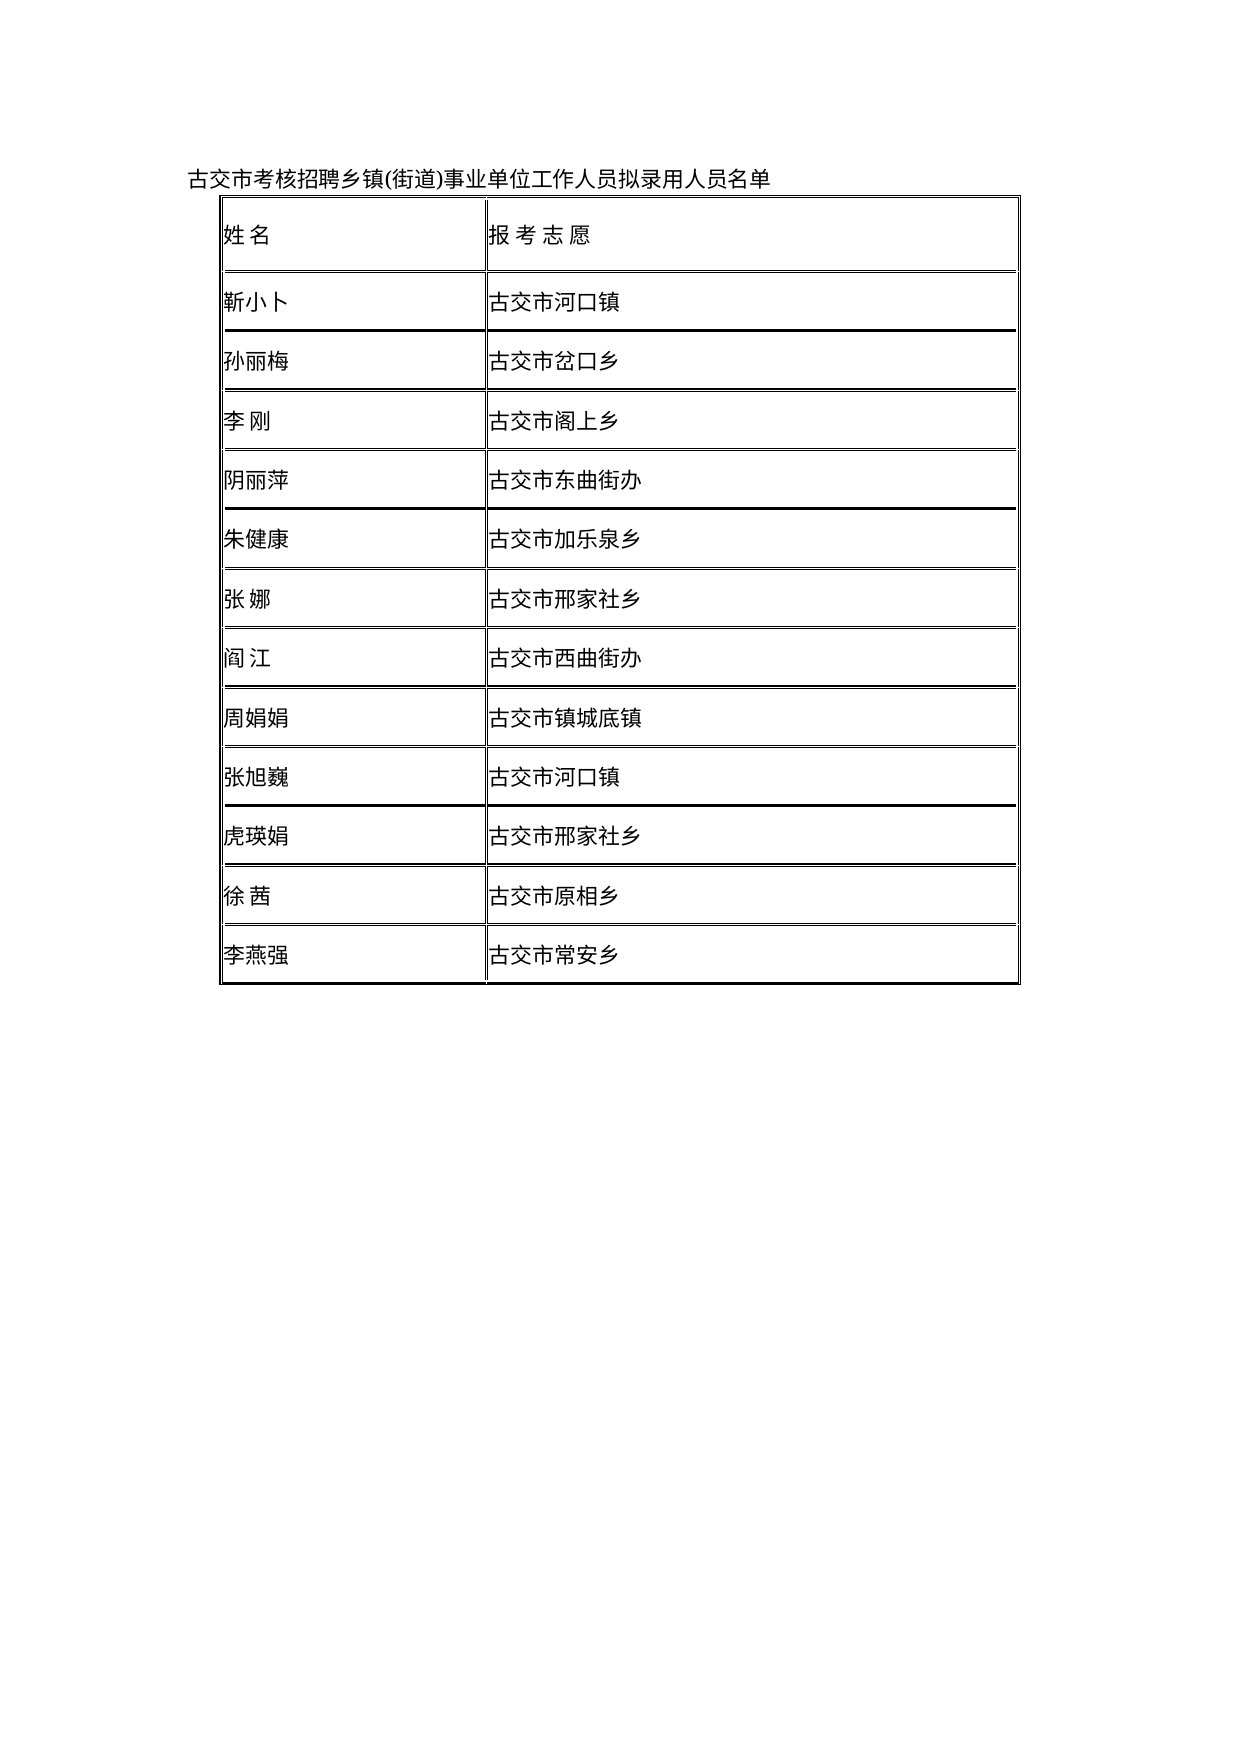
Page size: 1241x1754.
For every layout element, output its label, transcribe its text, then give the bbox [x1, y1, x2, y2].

table_cell 古交市邢家社乡 [488, 566, 1018, 626]
table_cell 古交市邢家社乡 [488, 804, 1018, 863]
table_cell 阴丽萍 [221, 448, 486, 507]
table_cell 李 刚 [223, 388, 485, 448]
table_cell 张旭巍 [223, 745, 485, 804]
table_cell 虎瑛娟 [223, 804, 485, 863]
table_cell 古交市镇城底镇 [488, 685, 1018, 744]
table_cell 朱健康 [223, 507, 485, 566]
table_cell 古交市加乐泉乡 [488, 507, 1018, 566]
table_cell 徐 茜 [223, 863, 485, 923]
table_header 报 考 志 愿 [486, 198, 1018, 269]
table_cell 古交市常安乡 [486, 923, 1019, 982]
table_cell 古交市河口镇 [488, 270, 1018, 329]
table_cell 古交市阁上乡 [488, 388, 1018, 448]
text 古交市考核招聘乡镇(街道)事业单位工作人员拟录用人员名单 [187, 162, 1053, 194]
table_cell 靳小卜 [223, 270, 485, 329]
table_header 姓 名 [223, 198, 486, 269]
table_cell 李燕强 [221, 923, 486, 982]
table_cell 阎 江 [221, 626, 486, 685]
table_cell 古交市东曲街办 [486, 448, 1019, 507]
table_cell 周娟娟 [223, 685, 485, 744]
table_cell 张 娜 [223, 566, 485, 626]
table_cell 古交市西曲街办 [486, 626, 1019, 685]
table_cell 古交市原相乡 [488, 863, 1018, 923]
table_cell 孙丽梅 [223, 329, 485, 388]
table_cell 古交市河口镇 [488, 745, 1018, 804]
table_cell 古交市岔口乡 [488, 329, 1018, 388]
